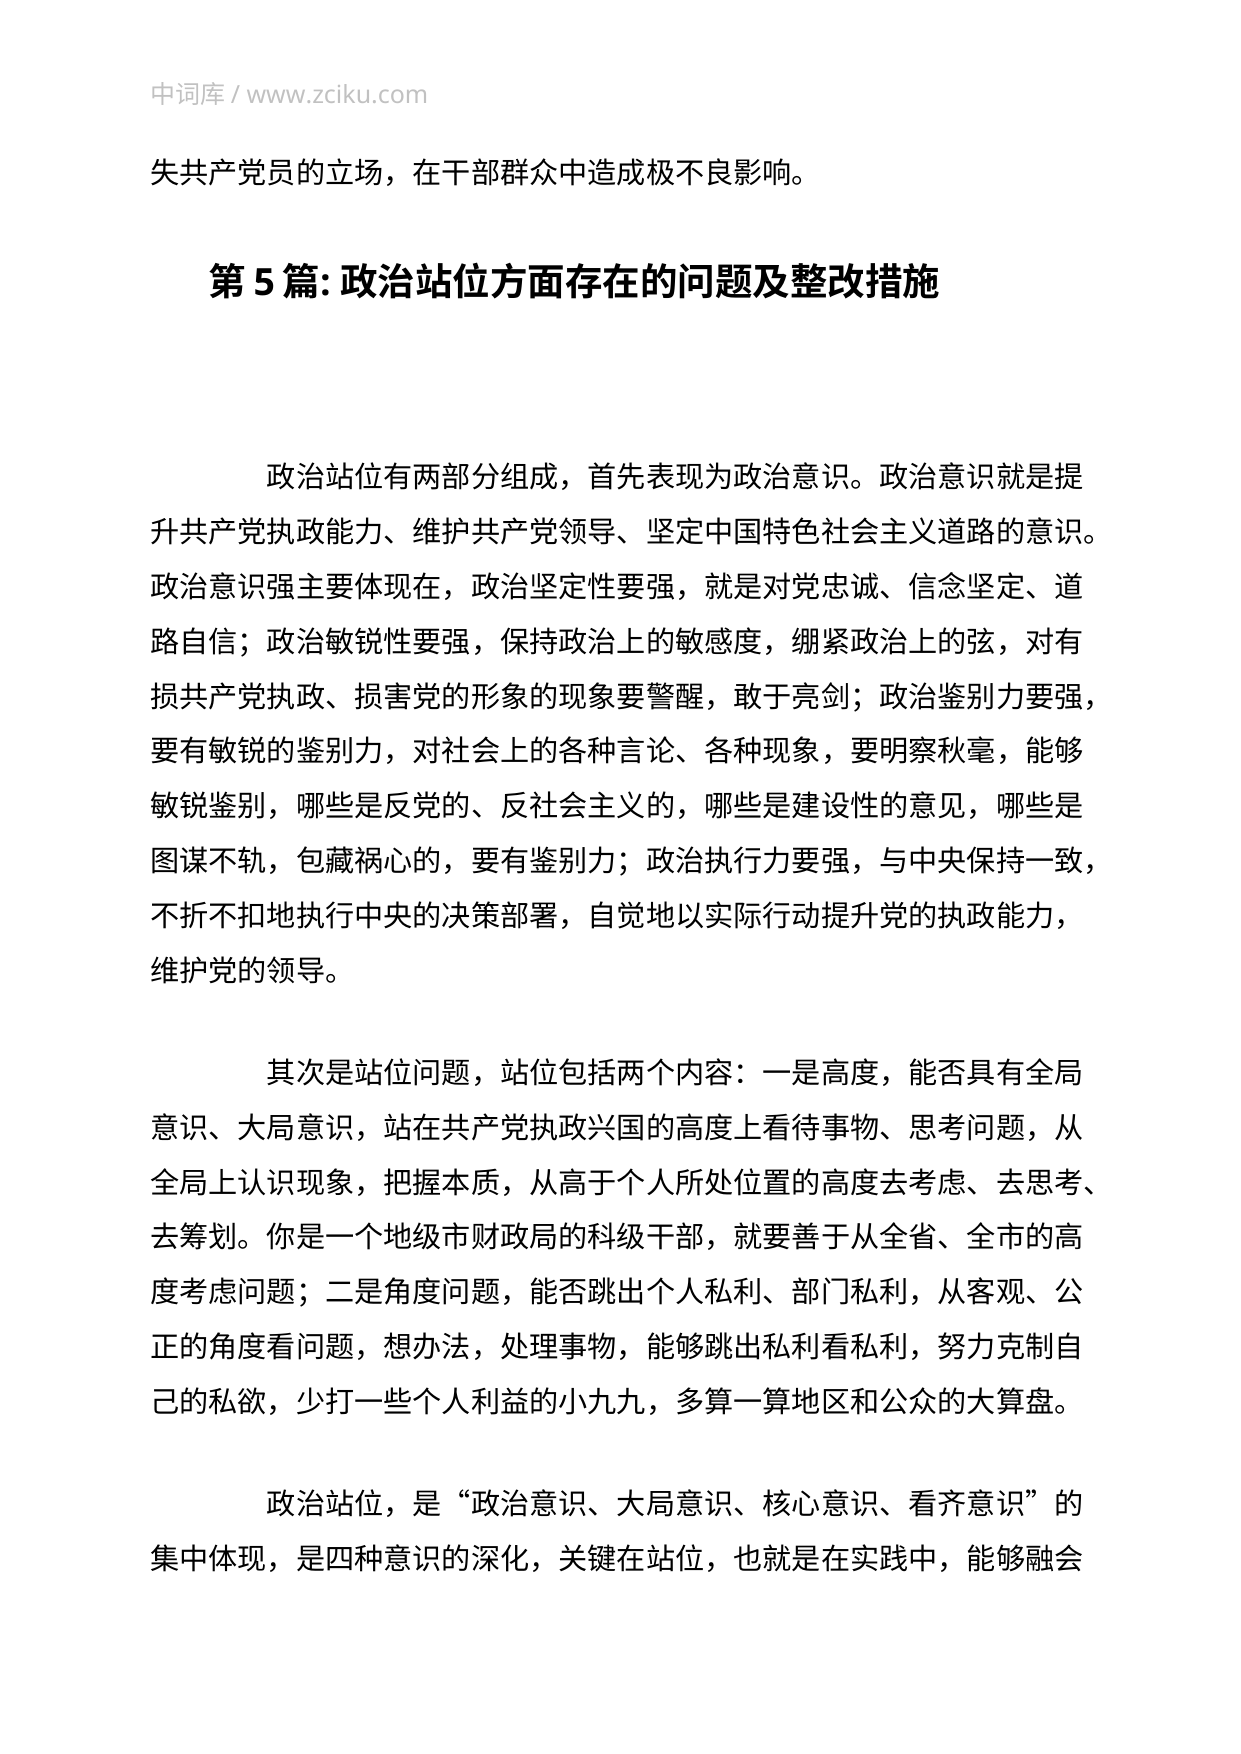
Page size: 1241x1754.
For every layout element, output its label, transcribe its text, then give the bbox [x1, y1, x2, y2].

text 第5篇: 政治站位方面存在的问题及整改措施 [150, 252, 1090, 306]
text 其次是站位问题，站位包括两个内容：一是高度，能否具有全局意识、大局意识，站在共产党执政兴国的高度上看待事物、思考问题，从全局上认识现象，把握本质，从高于个人所处位置的高度去考虑、去思考、去筹划。你是一个地级市财政局的科级干部，就要善于从全省、全市的高度考虑问题；二是角度问题，能否跳出个人私利、部门私利，从客观、公正的角度看问题，想办法，处理事物，能够跳出私利看私利，努力克制自己的私欲，少打一些个人利益的小九九，多算一算地区和公众的大算盘。 [150, 1049, 1090, 1421]
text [150, 1481, 1090, 1578]
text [150, 150, 1090, 192]
text 政治站位有两部分组成，首先表现为政治意识。政治意识就是提升共产党执政能力、维护共产党领导、坚定中国特色社会主义道路的意识。政治意识强主要体现在，政治坚定性要强，就是对党忠诚、信念坚定、道路自信；政治敏锐性要强，保持政治上的敏感度，绷紧政治上的弦，对有损共产党执政、损害党的形象的现象要警醒，敢于亮剑；政治鉴别力要强，要有敏锐的鉴别力，对社会上的各种言论、各种现象，要明察秋毫，能够敏锐鉴别，哪些是反党的、反社会主义的，哪些是建设性的意见，哪些是图谋不轨，包藏祸心的，要有鉴别力；政治执行力要强，与中央保持一致，不折不扣地执行中央的决策部署，自觉地以实际行动提升党的执政能力，维护党的领导。 [150, 453, 1090, 990]
